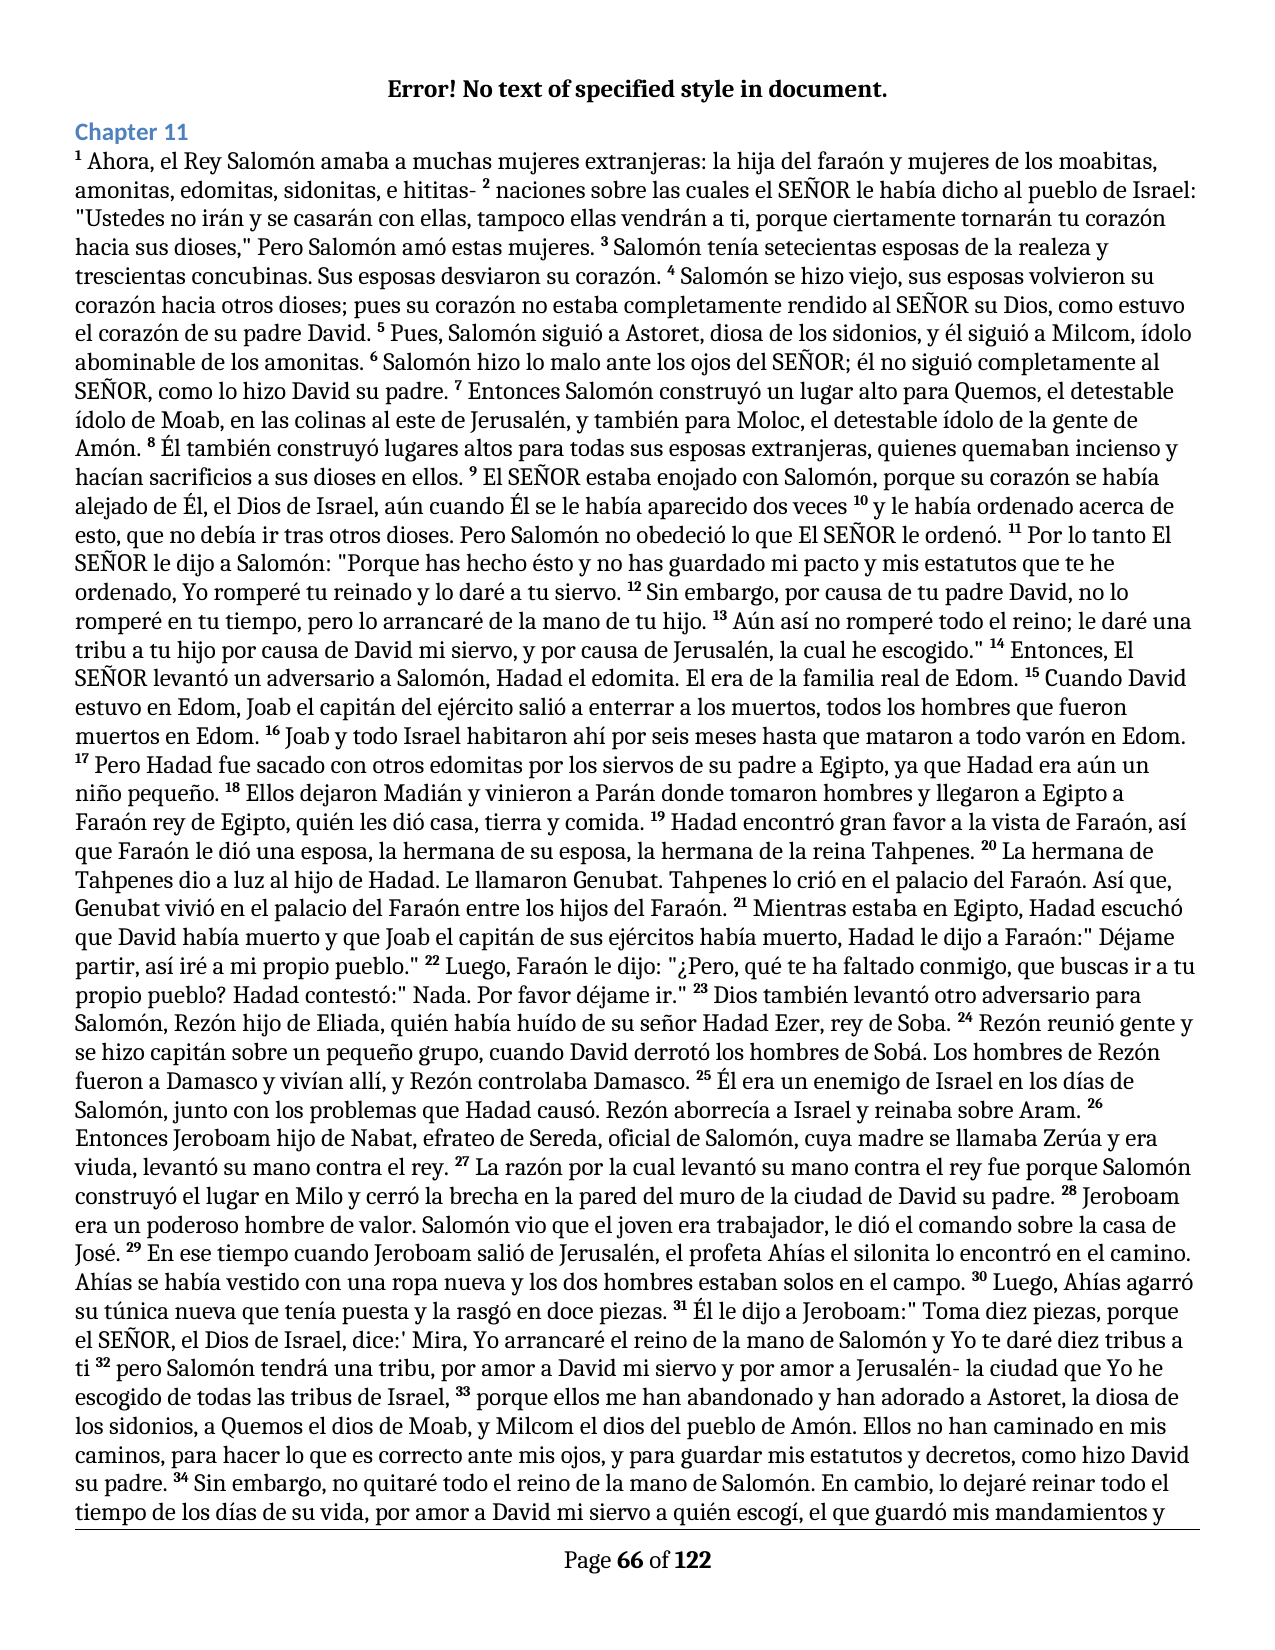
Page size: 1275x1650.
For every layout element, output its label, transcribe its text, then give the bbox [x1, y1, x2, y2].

subtitle Chapter 11 [75, 116, 1200, 147]
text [75, 147, 1200, 1529]
